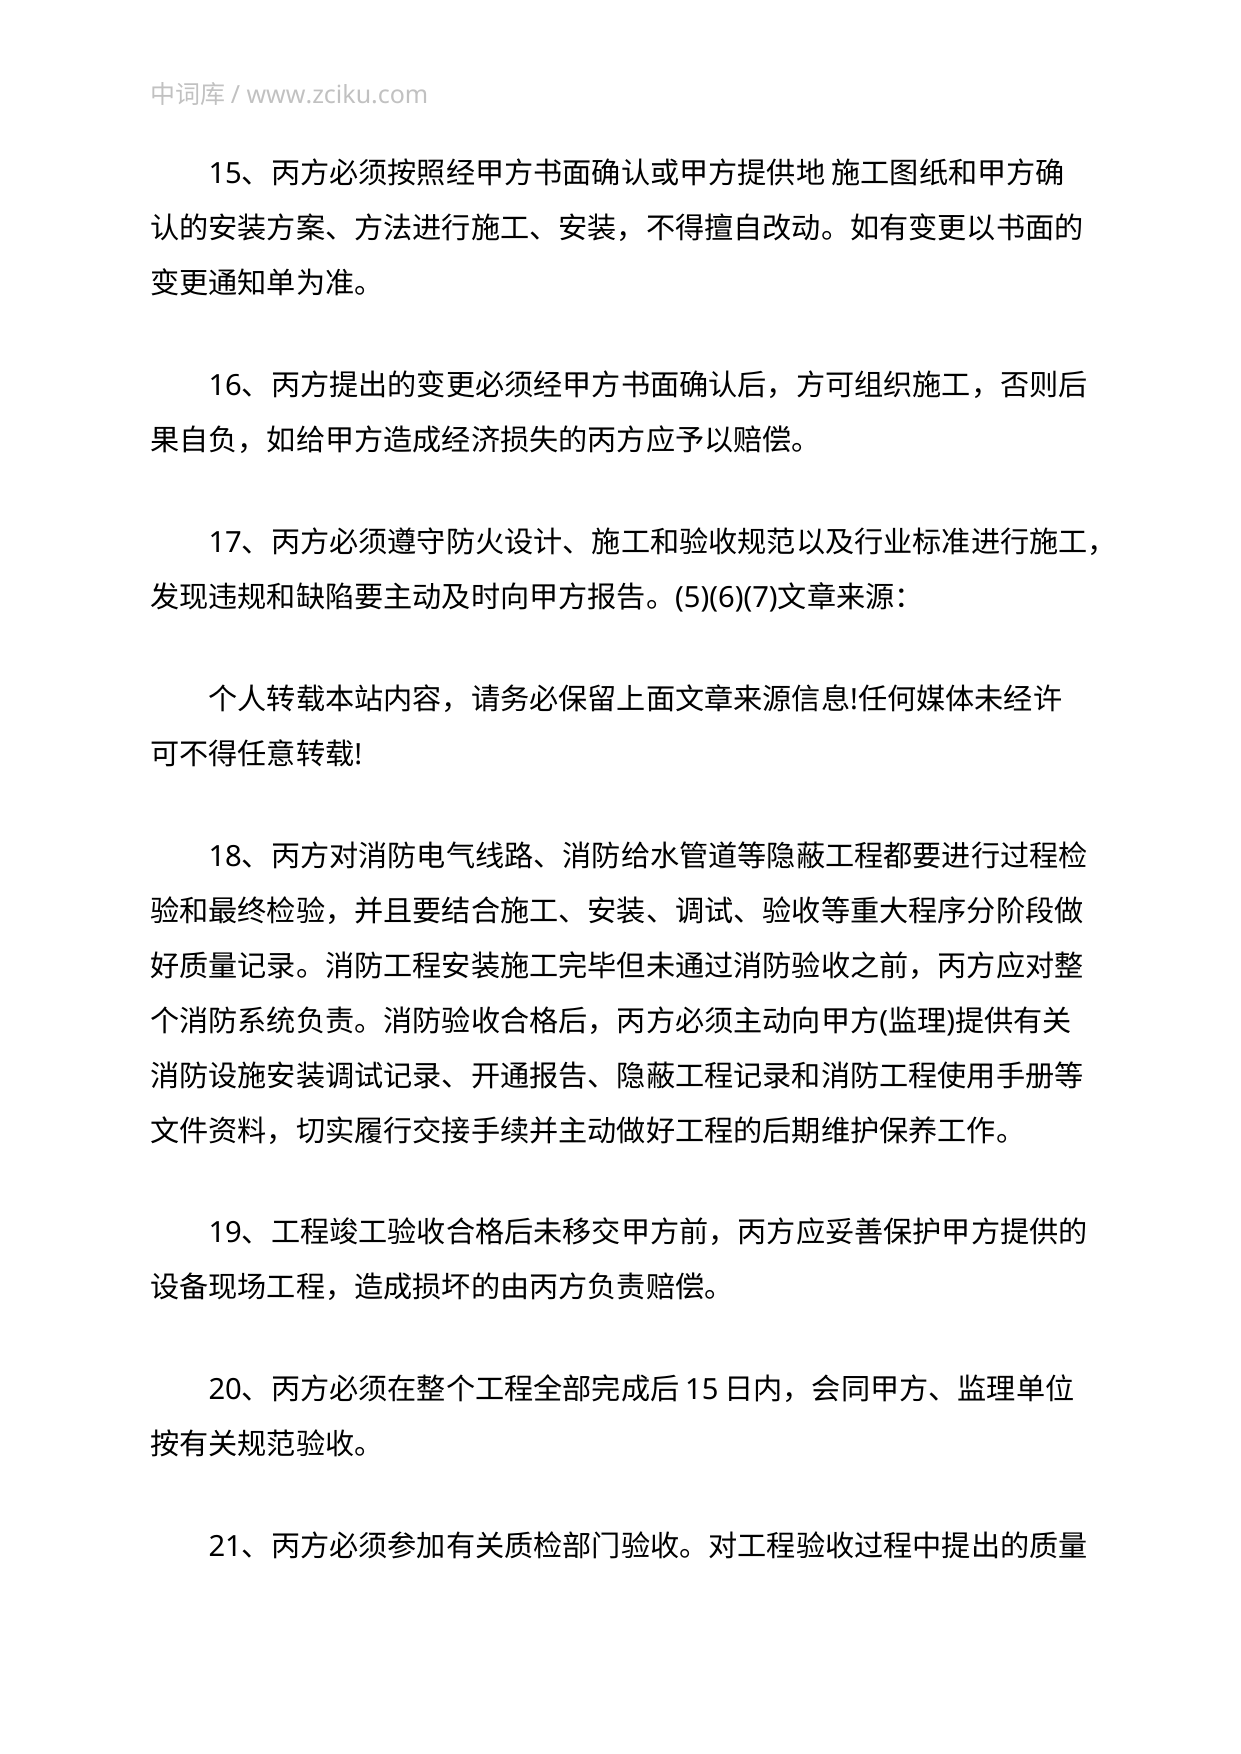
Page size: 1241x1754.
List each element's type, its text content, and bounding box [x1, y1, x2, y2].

text 16、丙方提出的变更必须经甲方书面确认后，方可组织施工，否则后果自负，如给甲方造成经济损失的丙方应予以赔偿。 [150, 362, 1090, 459]
text 19、工程竣工验收合格后未移交甲方前，丙方应妥善保护甲方提供的设备现场工程，造成损坏的由丙方负责赔偿。 [150, 1209, 1090, 1306]
text 17、丙方必须遵守防火设计、施工和验收规范以及行业标准进行施工，发现违规和缺陷要主动及时向甲方报告。(5)(6)(7)文章来源： [150, 518, 1090, 616]
text 18、丙方对消防电气线路、消防给水管道等隐蔽工程都要进行过程检验和最终检验，并且要结合施工、安装、调试、验收等重大程序分阶段做好质量记录。消防工程安装施工完毕但未通过消防验收之前，丙方应对整个消防系统负责。消防验收合格后，丙方必须主动向甲方(监理)提供有关消防设施安装调试记录、开通报告、隐蔽工程记录和消防工程使用手册等文件资料，切实履行交接手续并主动做好工程的后期维护保养工作。 [150, 832, 1090, 1149]
text 15、丙方必须按照经甲方书面确认或甲方提供地 施工图纸和甲方确认的安装方案、方法进行施工、安装，不得擅自改动。如有变更以书面的变更通知单为准。 [150, 150, 1090, 302]
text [150, 1522, 1090, 1565]
text 个人转载本站内容，请务必保留上面文章来源信息!任何媒体未经许可不得任意转载! [150, 675, 1090, 773]
text 20、丙方必须在整个工程全部完成后15日内，会同甲方、监理单位按有关规范验收。 [150, 1366, 1090, 1463]
